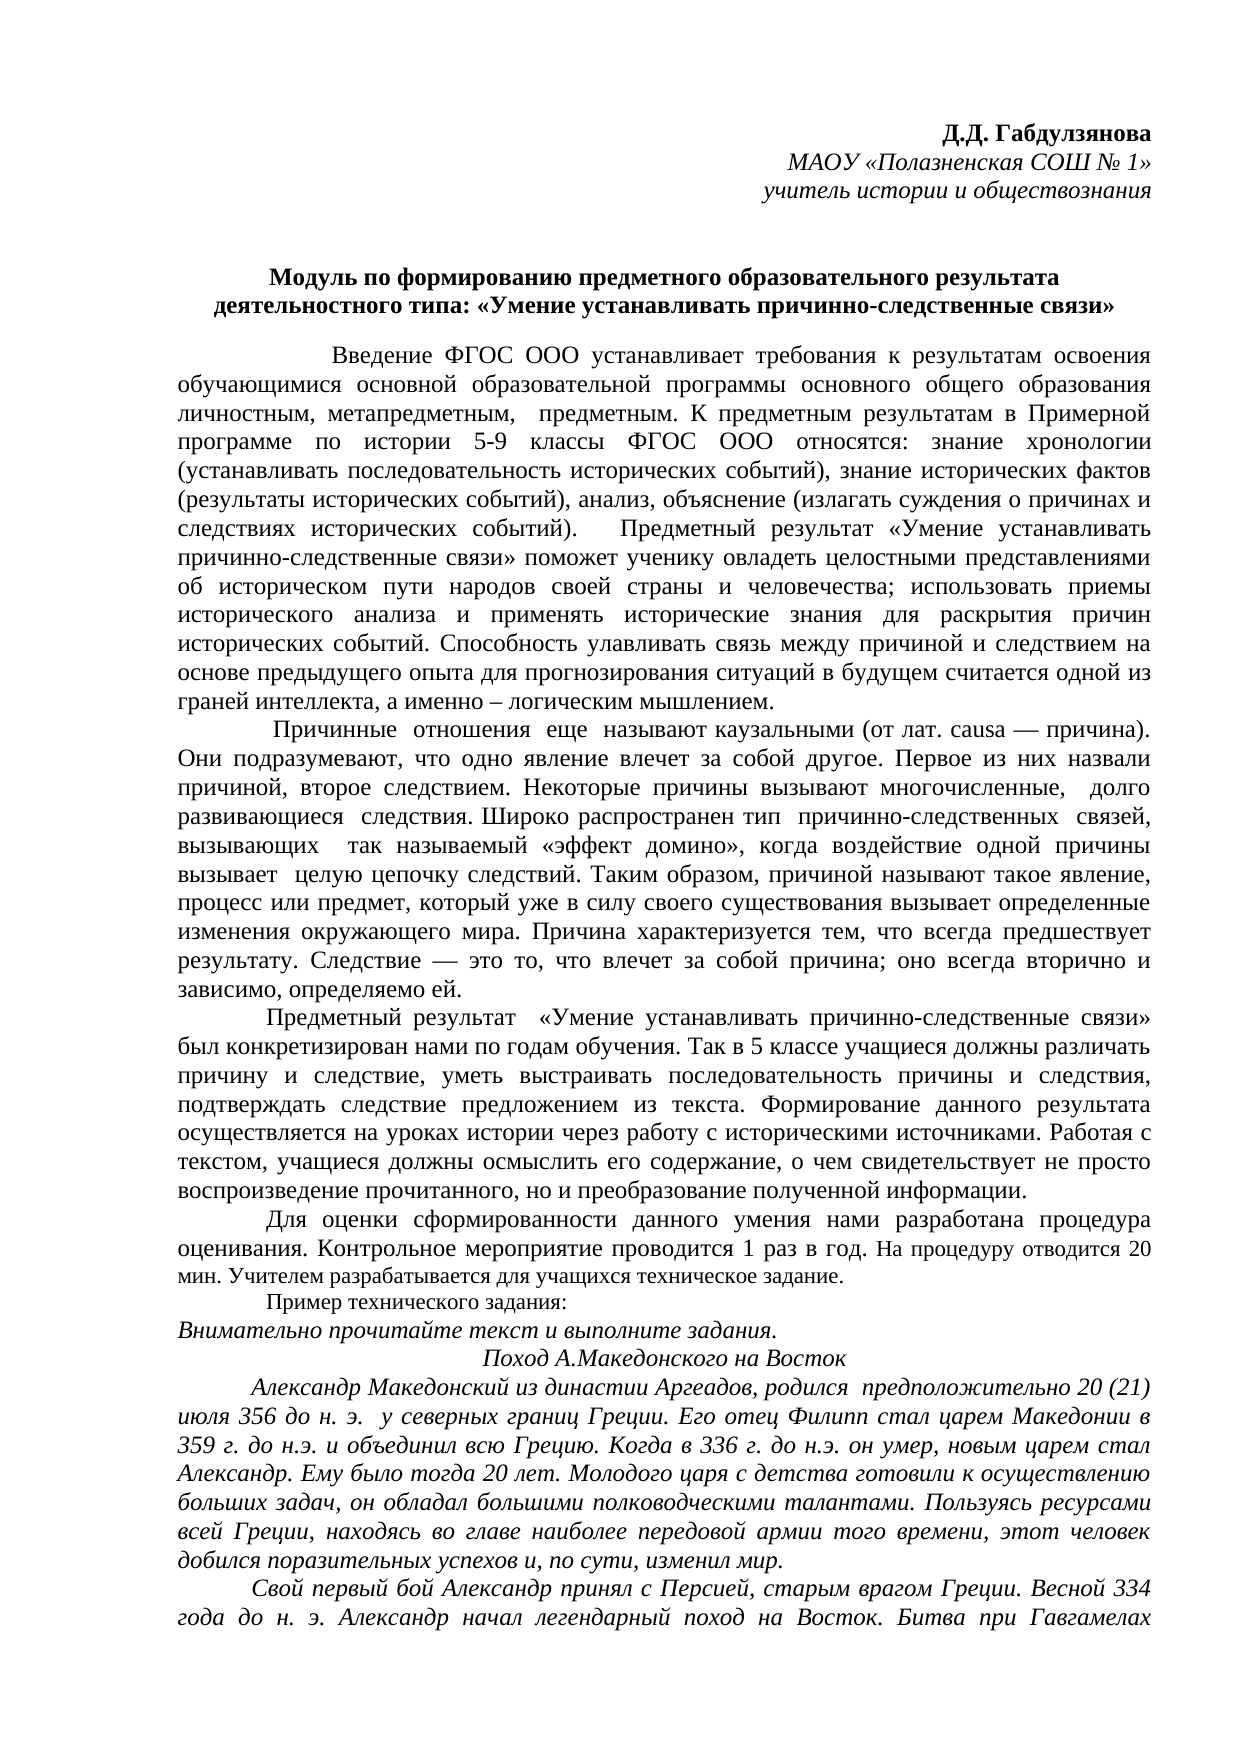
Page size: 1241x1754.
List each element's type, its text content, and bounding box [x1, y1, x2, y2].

text Д.Д. Габдулзянова [177, 118, 1152, 147]
text Модуль по формированию предметного образовательного результата деятельностного типа: «Умение устанавливать причинно-следственные связи» [177, 262, 1152, 319]
text Введение ФГОС ООО устанавливает требования к результатам освоения обучающимися основной образовательной программы основного общего образования личностным, метапредметным, предметным. К предметным результатам в Примерной программе по истории 5-9 классы ФГОС ООО относятся: знание хронологии (устанавливать последовательность исторических событий), знание исторических фактов (результаты исторических событий), анализ, объяснение (излагать суждения о причинах и следствиях исторических событий). Предметный результат «Умение устанавливать причинно-следственные связи» поможет ученику овладеть целостными представлениями об историческом пути народов своей страны и человечества; использовать приемы исторического анализа и применять исторические знания для раскрытия причин исторических событий. Способность улавливать связь между причиной и следствием на основе предыдущего опыта для прогнозирования ситуаций в будущем считается одной из граней интеллекта, а именно – логическим мышлением. [177, 340, 1152, 714]
text Предметный результат «Умение устанавливать причинно-следственные связи» был конкретизирован нами по годам обучения. Так в 5 классе учащиеся должны различать причину и следствие, уметь выстраивать последовательность причины и следствия, подтверждать следствие предложением из текста. Формирование данного результата осуществляется на уроках истории через работу с историческими источниками. Работая с текстом, учащиеся должны осмыслить его содержание, о чем свидетельствует не просто воспроизведение прочитанного, но и преобразование полученной информации. [177, 1002, 1152, 1204]
text Внимательно прочитайте текст и выполните задания. [177, 1315, 1152, 1343]
text Поход А.Македонского на Восток [177, 1343, 1152, 1372]
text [177, 1573, 1152, 1631]
text Причинные отношения еще называют каузальными (от лат. causa — причина). Они подразумевают, что одно явление влечет за собой другое. Первое из них назвали причиной, второе следствием. Некоторые причины вызывают многочисленные, долго развивающиеся следствия. Широко распространен тип причинно-следственных связей, вызывающих так называемый «эффект домино», когда воздействие одной причины вызывает целую цепочку следствий. Таким образом, причиной называют такое явление, процесс или предмет, который уже в силу своего существования вызывает определенные изменения окружающего мира. Причина характеризуется тем, что всегда предшествует результату. Следствие — это то, что влечет за собой причина; оно всегда вторично и зависимо, определяемо ей. [177, 714, 1152, 1002]
text МАОУ «Полазненская СОШ № 1» [177, 147, 1152, 176]
text учитель истории и обществознания [177, 176, 1152, 204]
text Александр Македонский из династии Аргеадов, родился предположительно 20 (21) июля 356 до н. э. у северных границ Греции. Его отец Филипп стал царем Македонии в 359 г. до н.э. и объединил всю Грецию. Когда в 336 г. до н.э. он умер, новым царем стал Александр. Ему было тогда 20 лет. Молодого царя с детства готовили к осуществлению больших задач, он обладал большими полководческими талантами. Пользуясь ресурсами всей Греции, находясь во главе наиболее передовой армии того времени, этот человек добился поразительных успехов и, по сути, изменил мир. [177, 1372, 1152, 1573]
text Для оценки сформированности данного умения нами разработана процедура оценивания. Контрольное мероприятие проводится 1 раз в год. На процедуру отводится 20 мин. Учителем разрабатывается для учащихся техническое задание. [177, 1204, 1152, 1288]
text Пример технического задания: [177, 1288, 1152, 1315]
